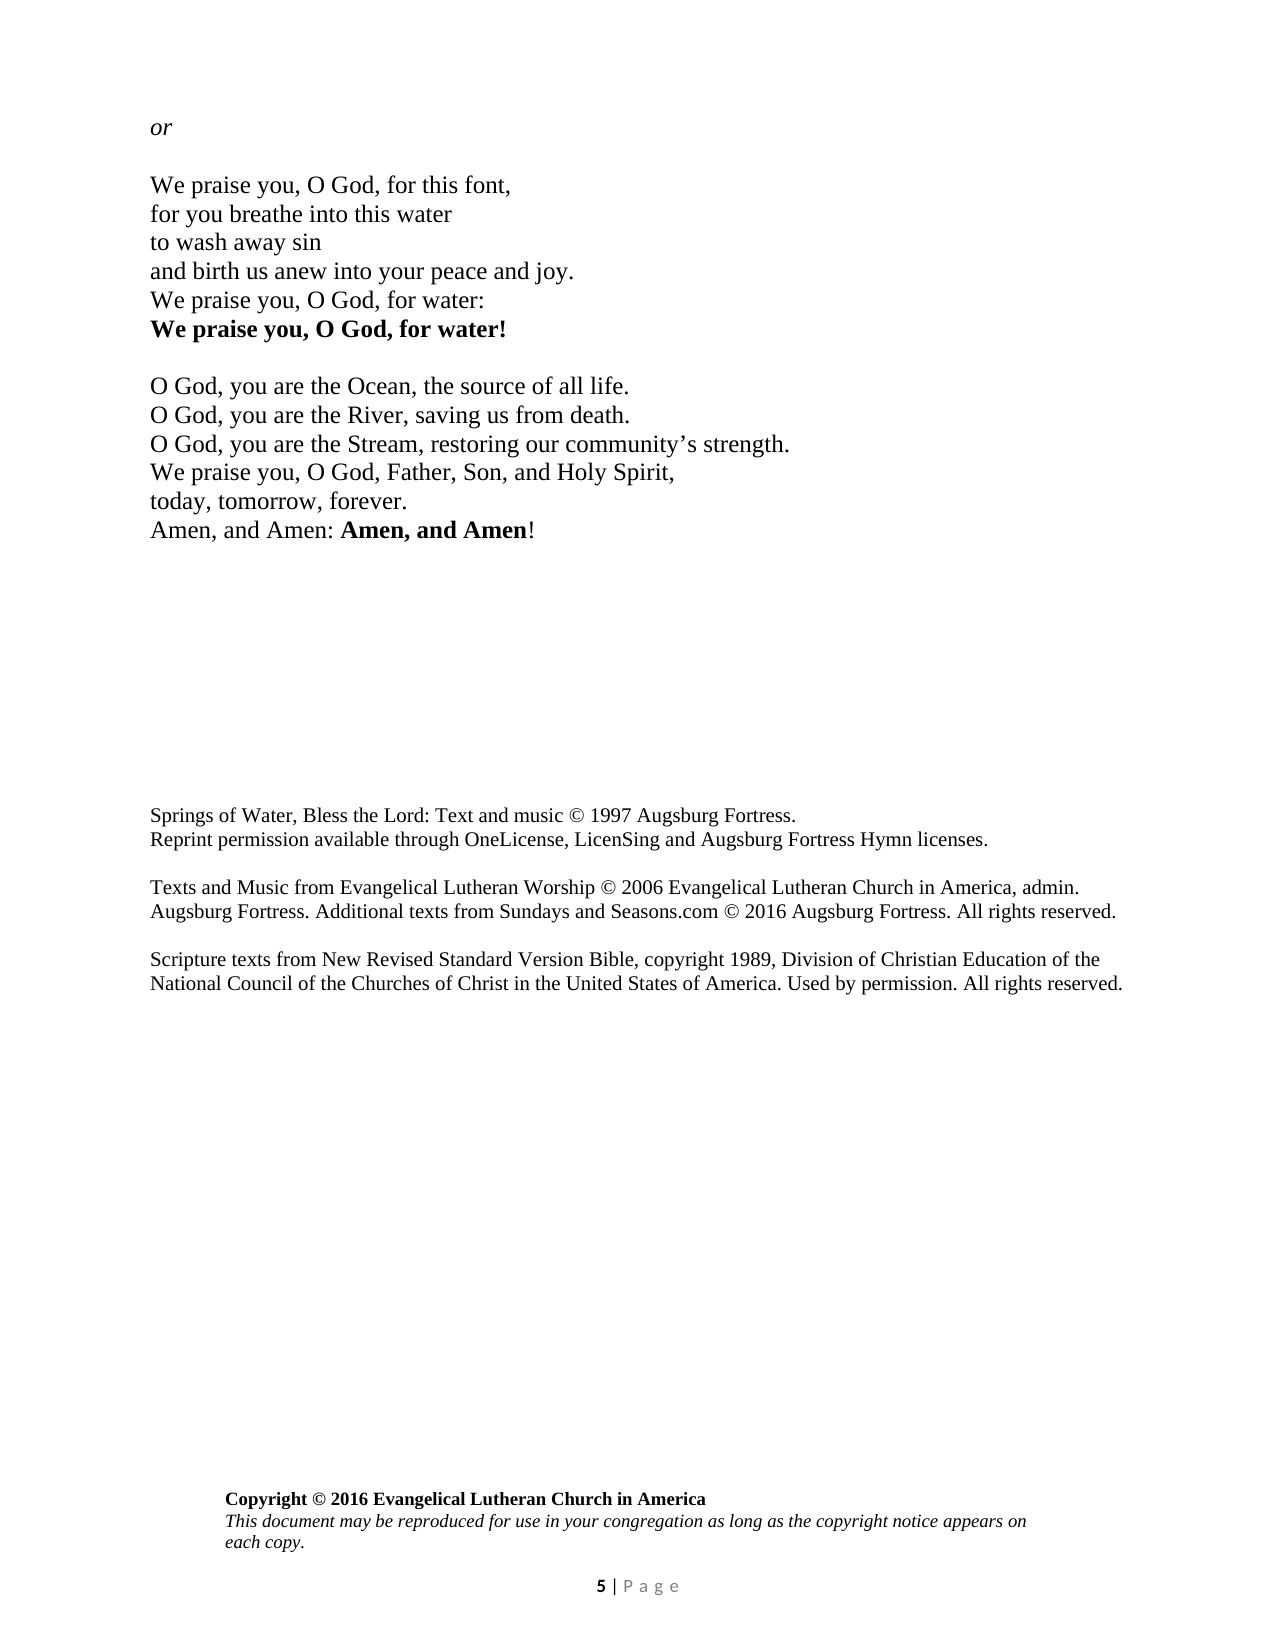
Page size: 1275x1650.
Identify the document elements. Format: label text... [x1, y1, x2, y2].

text and birth us anew into your peace and joy. [150, 256, 1125, 285]
text Springs of Water, Bless the Lord: Text and music © 1997 Augsburg Fortress. [150, 802, 1125, 827]
text Texts and Music from Evangelical Lutheran Worship © 2006 Evangelical Lutheran Church in America, admin. Augsburg Fortress. Additional texts from Sundays and Seasons.com © 2016 Augsburg Fortress. All rights reserved. [150, 875, 1125, 923]
text Scripture texts from New Revised Standard Version Bible, copyright 1989, Division of Christian Education of the National Council of the Churches of Christ in the United States of America. Used by permission. All rights reserved. [150, 947, 1125, 995]
text for you breathe into this water [150, 199, 1125, 227]
text We praise you, O God, for water! [150, 314, 1125, 342]
text Amen, and Amen: Amen, and Amen! [150, 515, 1125, 544]
text today, tomorrow, forever. [150, 486, 1125, 515]
text We praise you, O God, Father, Son, and Holy Spirit, [150, 457, 1125, 486]
text to wash away sin [150, 227, 1125, 256]
text or [150, 112, 1125, 141]
text We praise you, O God, for water: [150, 285, 1125, 314]
text O God, you are the River, saving us from death. [150, 400, 1125, 429]
text O God, you are the Stream, restoring our community’s strength. [150, 429, 1125, 457]
text Reprint permission available through OneLicense, LicenSing and Augsburg Fortress Hymn licenses. [150, 827, 1125, 851]
text O God, you are the Ocean, the source of all life. [150, 371, 1125, 400]
text We praise you, O God, for this font, [150, 170, 1125, 199]
